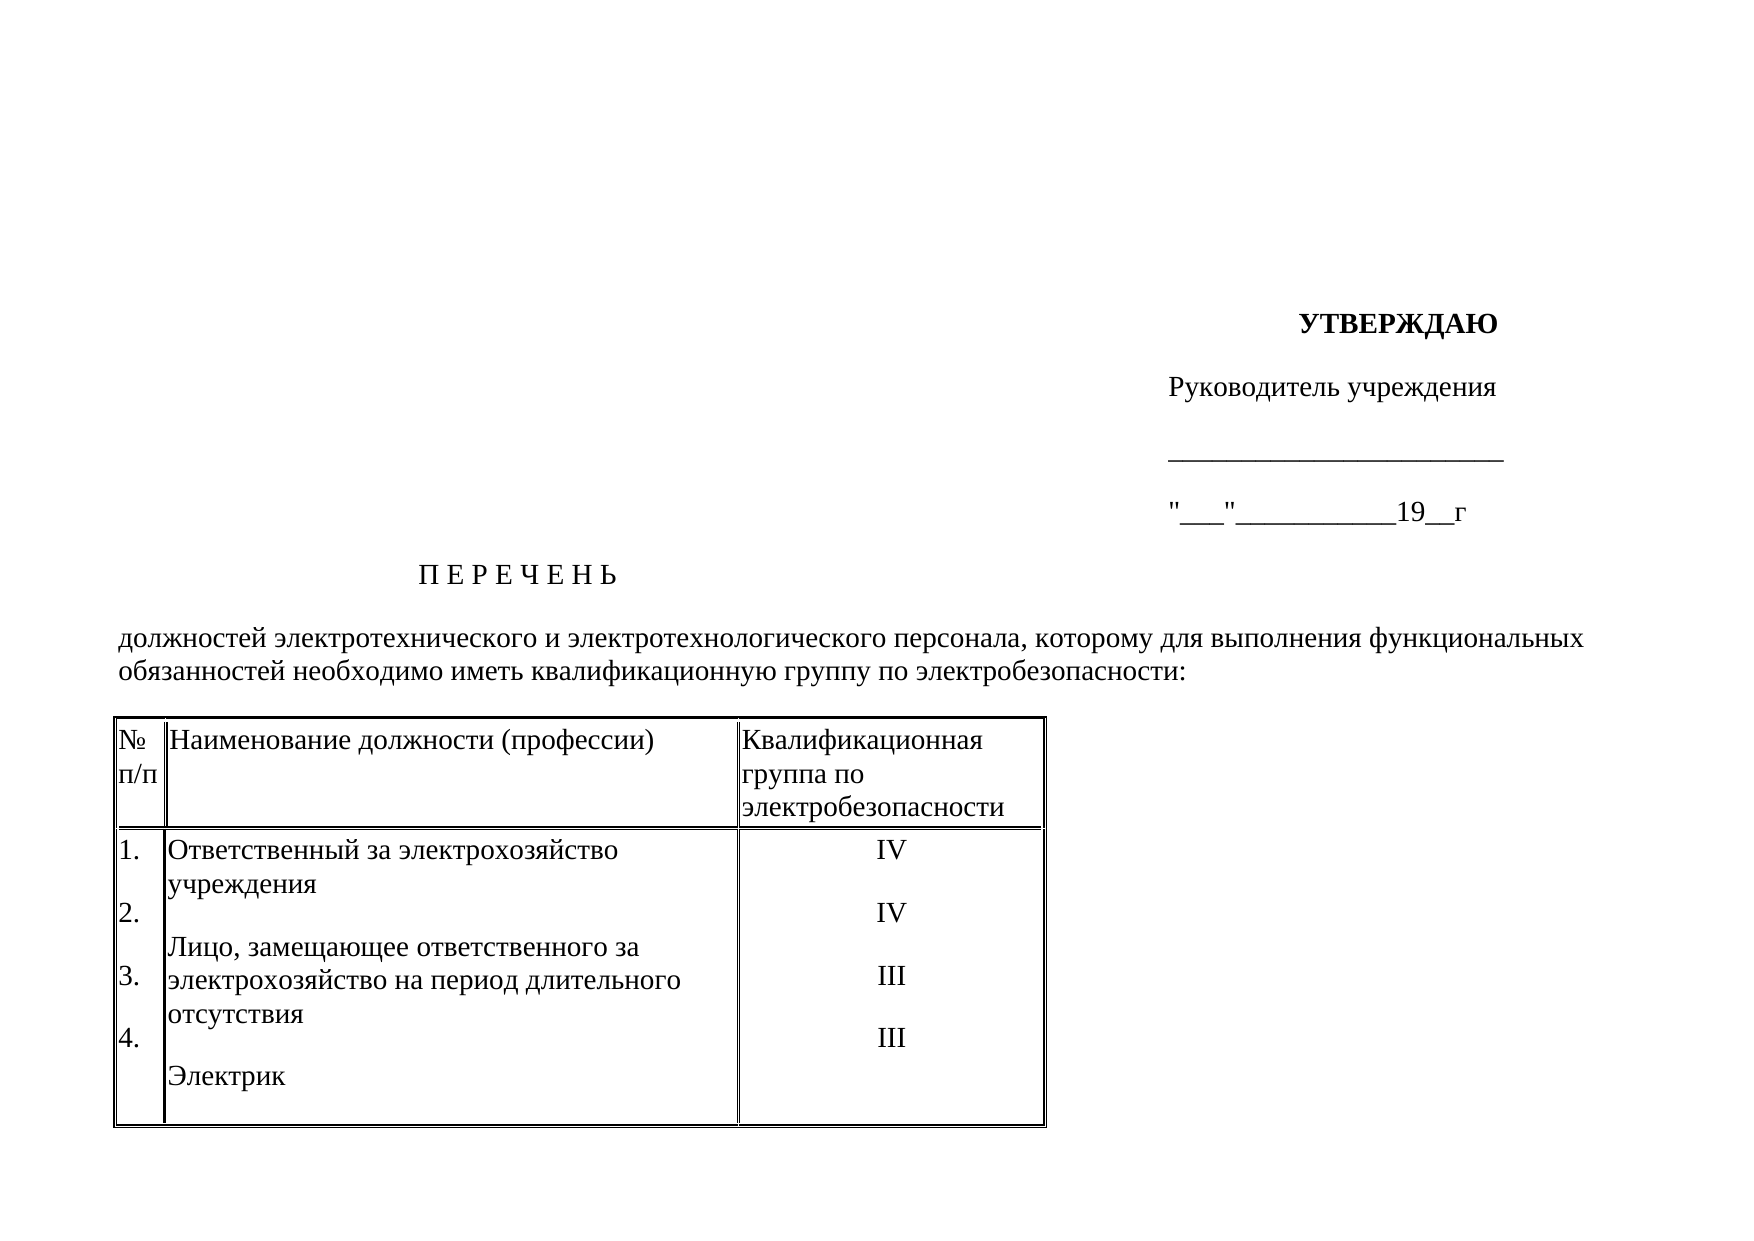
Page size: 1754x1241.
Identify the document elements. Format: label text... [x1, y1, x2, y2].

table_header Наименование должности (профессии) [166, 719, 738, 826]
text П Е Р Е Ч Е Н Ь [418, 557, 1636, 591]
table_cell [739, 826, 1044, 1124]
table_header № п/п [117, 718, 166, 826]
text УТВЕРЖДАЮ [1298, 306, 1636, 340]
text _______________________ [1168, 432, 1636, 465]
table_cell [164, 830, 738, 1124]
table_header Квалификационная группа по электробезопасности [739, 719, 1043, 826]
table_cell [117, 826, 164, 1124]
text "___"___________19__г [1168, 494, 1636, 528]
text Руководитель учреждения [1168, 369, 1636, 402]
text должностей электротехнического и электротехнологического персонала, которому для выполнения функциональных обязанностей необходимо иметь квалификационную группу по электробезопасности: [118, 620, 1636, 687]
